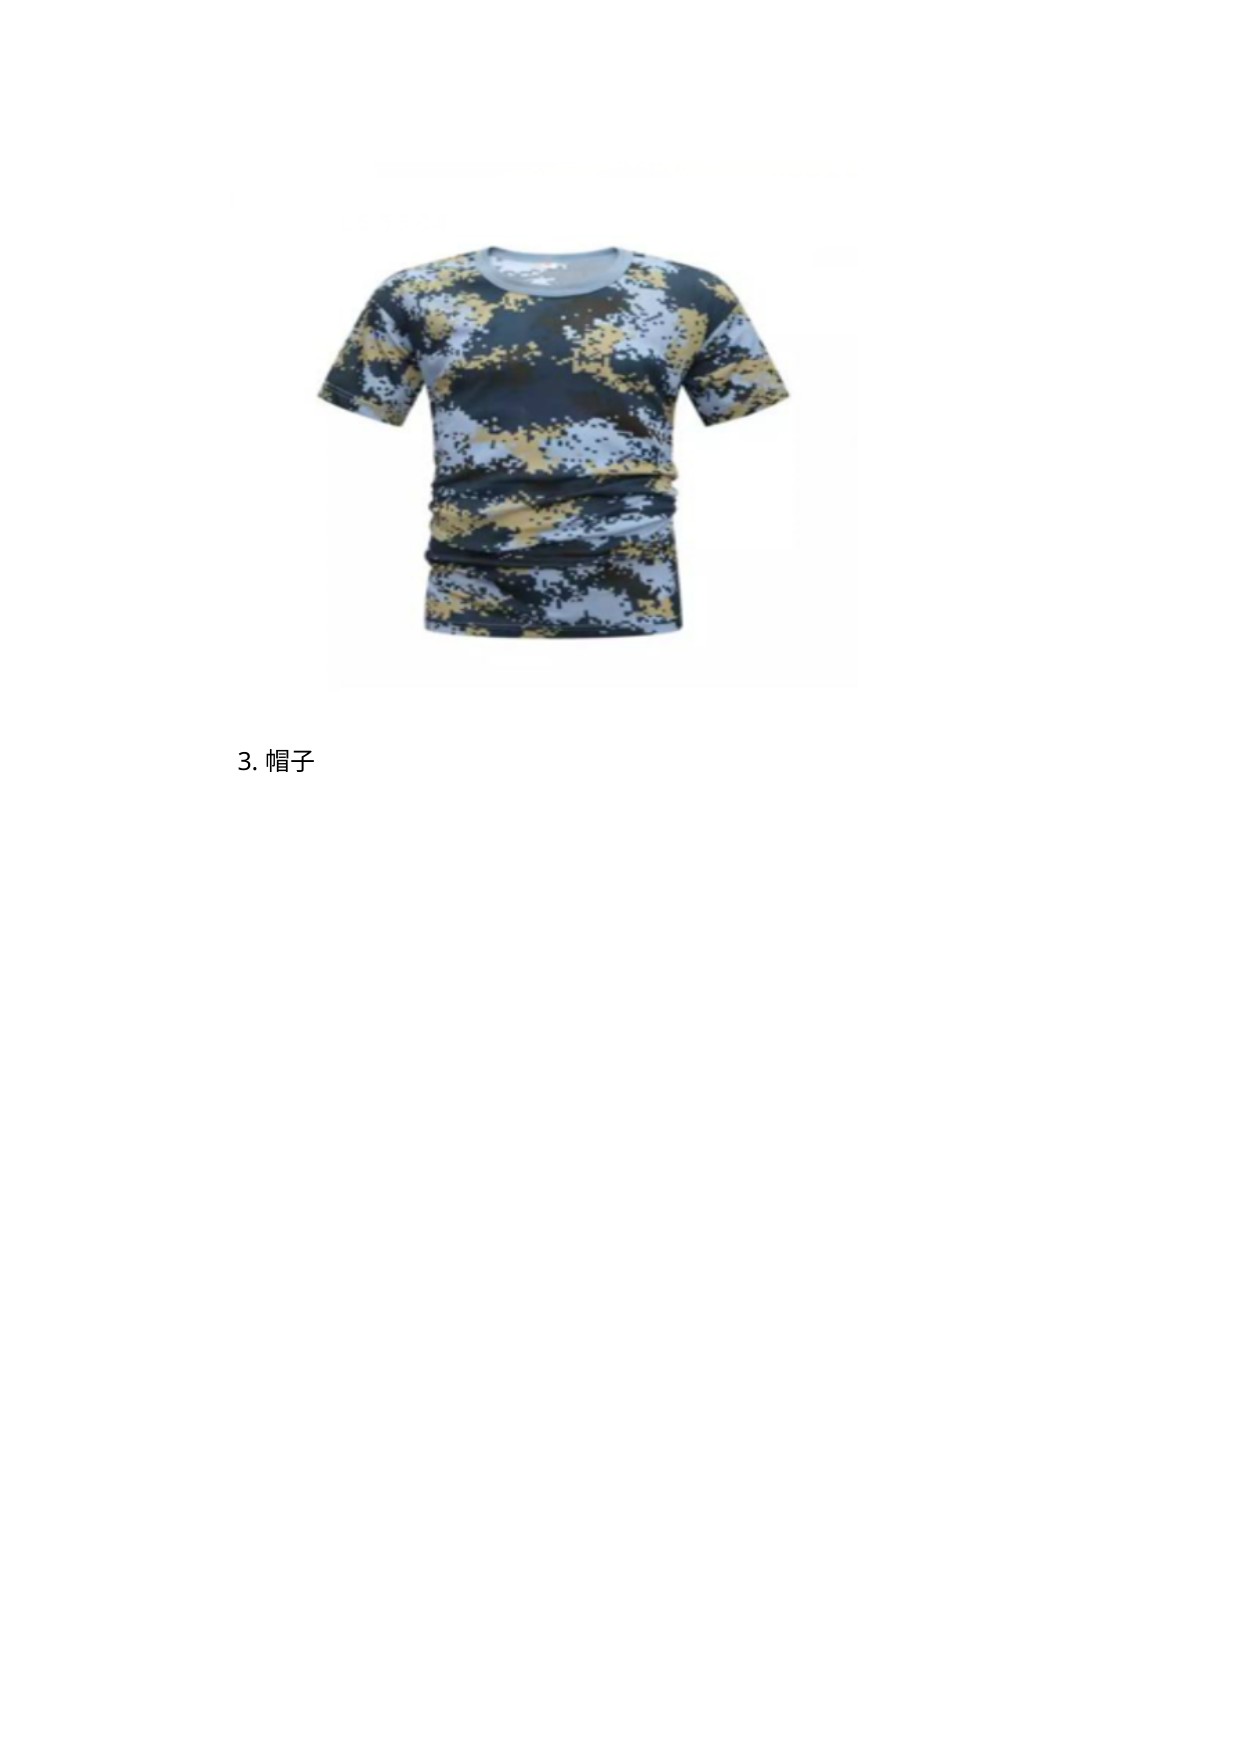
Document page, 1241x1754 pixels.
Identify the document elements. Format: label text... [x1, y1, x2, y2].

picture [231, 162, 858, 703]
text 3. 帽子 [187, 727, 1053, 792]
